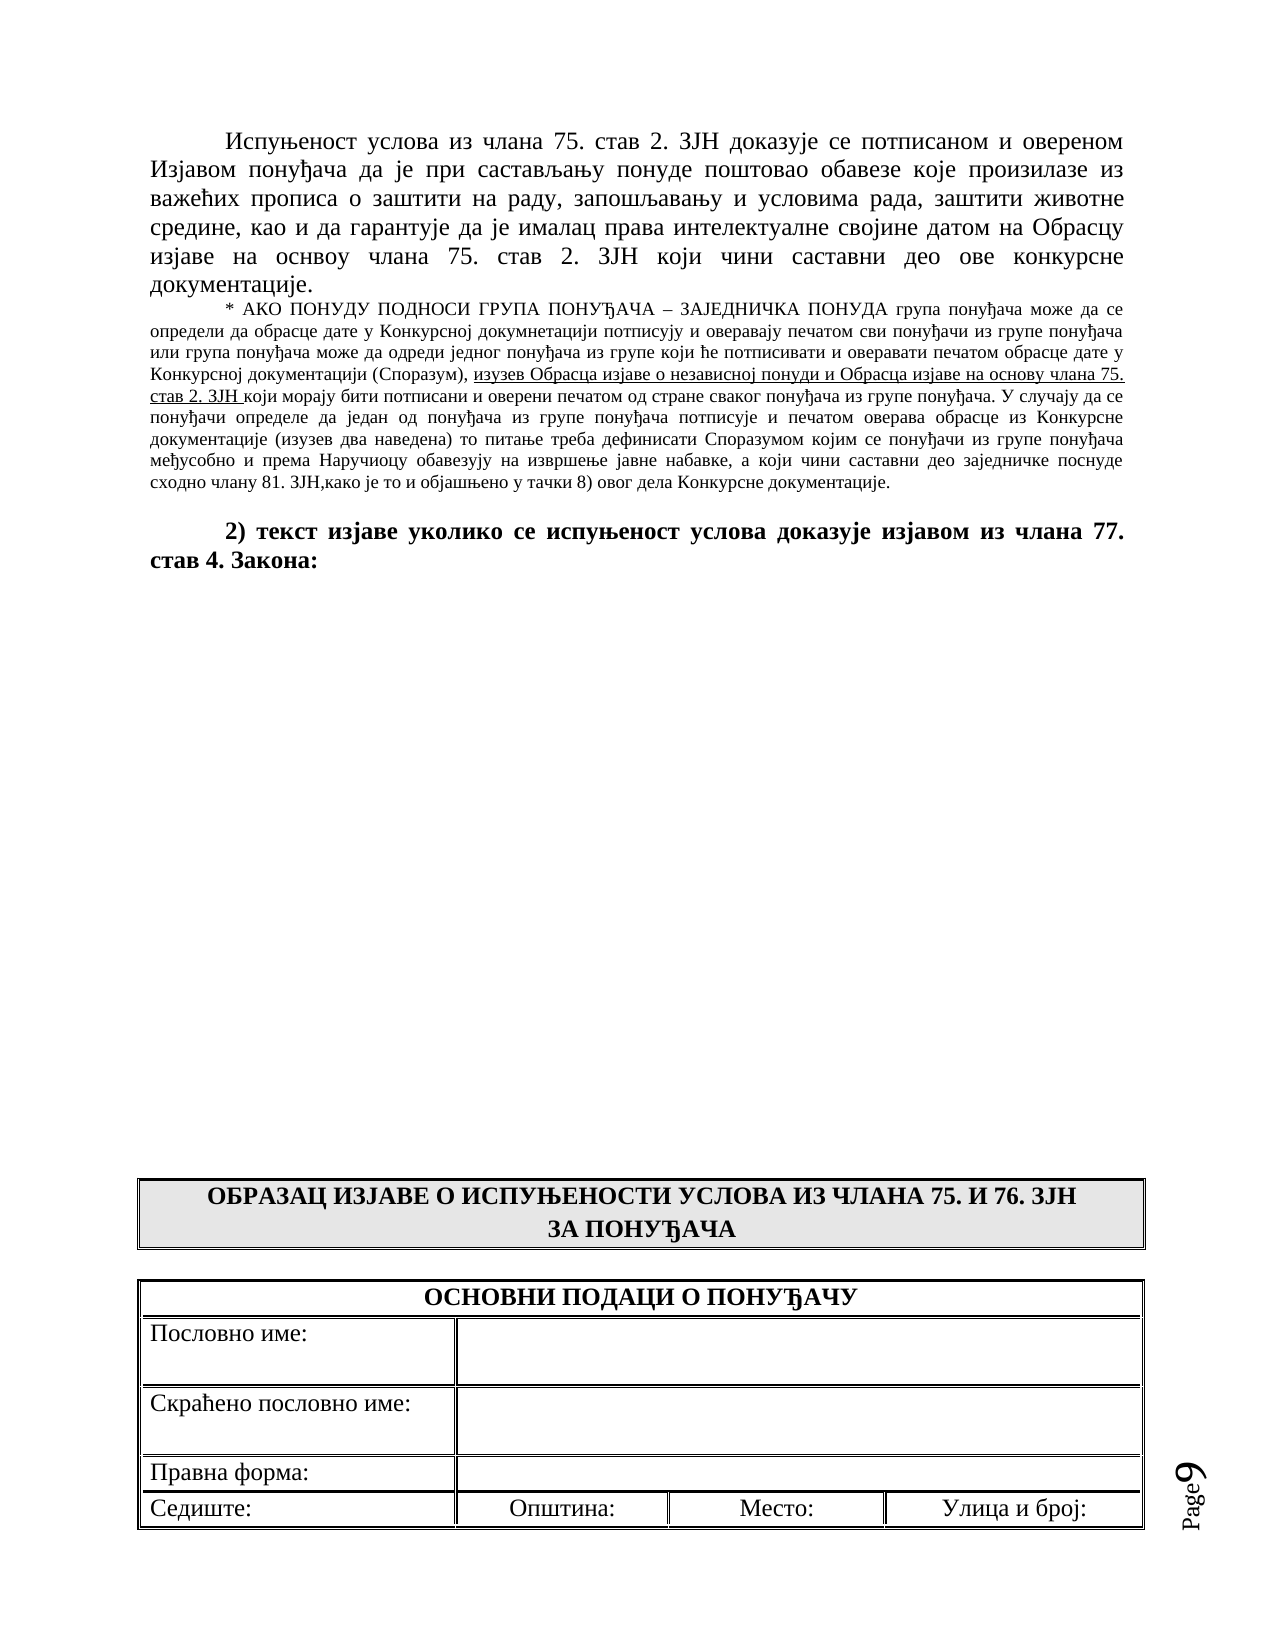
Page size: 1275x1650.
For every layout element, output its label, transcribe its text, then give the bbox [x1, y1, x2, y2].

text * АКО ПОНУДУ ПОДНОСИ ГРУПА ПОНУЂАЧА – ЗАЈЕДНИЧКА ПОНУДА група понуђача може да се определи да обрасце дате у Конкурсној докумнетацији потписују и оверавају печатом сви понуђачи из групе понуђача или група понуђача може да одреди једног понуђача из групе који ће потписивати и оверавати печатом обрасце дате у Конкурсној документацији (Споразум), изузев Обрасца изјаве о независној понуди и Обрасца изјаве на основу члана 75. став 2. ЗЈН који морају бити потписани и оверени печатом од стране сваког понуђача из групе понуђача. У случају да се понуђачи определе да један од понуђача из групе понуђача потписује и печатом оверава обрасце из Конкурсне документације (изузев два наведена) то питање треба дефинисати Споразумом којим се понуђачи из групе понуђача међусобно и према Наручиоцу обавезују на извршење јавне набавке, а који чини саставни део заједничке поснуде сходно члану 81. ЗЈН,како је то и објашњено у тачки 8) овог дела Конкурсне документације. [150, 298, 1125, 492]
table_cell [458, 1315, 1142, 1384]
table_cell [458, 1384, 1142, 1454]
table_cell Пословно име: [141, 1315, 454, 1384]
table_header ОБРАЗАЦ ИЗЈАВЕ О ИСПУЊЕНОСТИ УСЛОВА ИЗ ЧЛАНА 75. И 76. ЗЈН ЗА ПОНУЂАЧА [140, 1181, 1143, 1247]
table_cell Седиште: [141, 1490, 456, 1526]
table_cell Општина: [456, 1493, 668, 1526]
table_cell Место: [669, 1492, 885, 1526]
text Испуњеност услова из члана 75. став 2. ЗЈН доказује се потписаном и овереном Изјавом понуђача да је при састављању понуде поштовао обавезе које произилазе из важећих прописа о заштити на раду, запошљавању и условима рада, заштити животне средине, као и да гарантује да је ималац права интелектуалне својине датом на Обрасцу изјаве на оснвоу члана 75. став 2. ЗЈН који чини саставни део ове конкурсне документације. [150, 126, 1125, 298]
table_header ОСНОВНИ ПОДАЦИ О ПОНУЂАЧУ [141, 1282, 1142, 1315]
table_cell Улица и број: [885, 1490, 1142, 1526]
table_cell Правна форма: [139, 1454, 456, 1490]
table_cell Скраћено пословно име: [141, 1384, 454, 1454]
table_cell [456, 1454, 1143, 1490]
text 2) текст изјаве уколико се испуњеност услова доказује изјавом из члана 77. став 4. Закона: [150, 516, 1125, 574]
